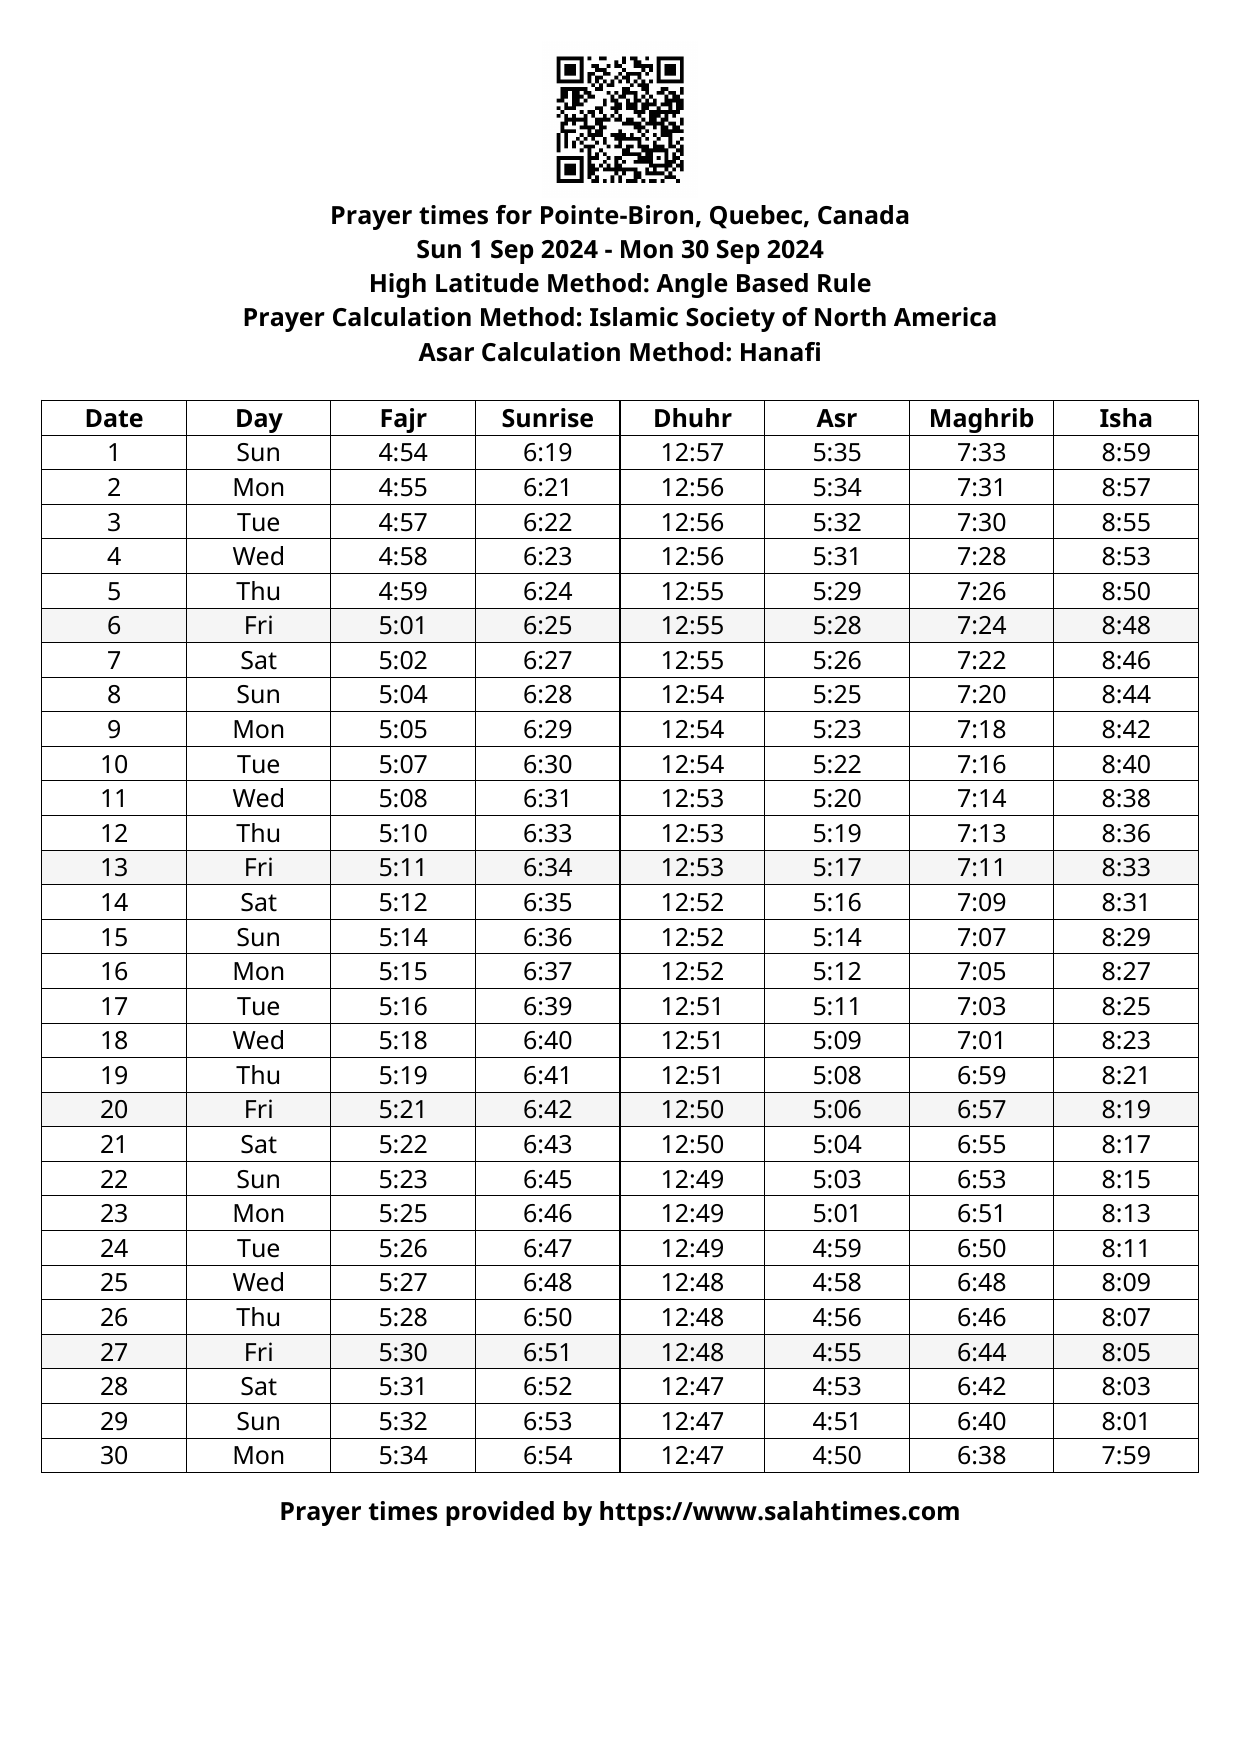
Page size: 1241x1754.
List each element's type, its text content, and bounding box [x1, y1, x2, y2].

table_cell 7:31 [910, 470, 1053, 504]
table_cell 5:21 [331, 1093, 475, 1126]
table_cell 6:43 [476, 1127, 619, 1161]
table_cell 6:24 [476, 574, 619, 607]
table_cell Sun [187, 678, 330, 711]
table_cell 6:40 [476, 1024, 619, 1057]
table_cell 5:32 [765, 505, 909, 538]
table_cell 12:50 [621, 1093, 764, 1126]
table_cell Sun [187, 1162, 330, 1195]
table_cell Tue [187, 505, 330, 538]
table_cell 27 [42, 1335, 186, 1368]
table_cell 7:24 [910, 609, 1053, 642]
table_cell 5:19 [765, 816, 909, 849]
table_cell 12 [42, 816, 186, 849]
table_cell 5:30 [331, 1335, 475, 1368]
table_cell 8:48 [1054, 609, 1198, 642]
table_cell 4 [42, 539, 186, 573]
table_cell 7:33 [910, 436, 1053, 469]
table_cell 5:22 [765, 747, 909, 780]
table_cell 12:51 [621, 1058, 764, 1092]
table_cell 5:20 [765, 781, 909, 815]
table_cell 7:11 [910, 851, 1053, 884]
table_cell 12:54 [621, 678, 764, 711]
table_cell 30 [42, 1439, 186, 1472]
table_cell 12:47 [621, 1439, 764, 1472]
table_cell 6:21 [476, 470, 619, 504]
table_cell 12:50 [621, 1127, 764, 1161]
table_cell 12:52 [621, 920, 764, 953]
table_cell Thu [187, 1300, 330, 1334]
table_cell 5:01 [765, 1196, 909, 1230]
table_cell 7:20 [910, 678, 1053, 711]
table_cell 5 [42, 574, 186, 607]
table_cell 12:53 [621, 781, 764, 815]
table_cell 5:15 [331, 954, 475, 988]
table_cell 7:01 [910, 1024, 1053, 1057]
table_cell 5:23 [331, 1162, 475, 1195]
table_cell 8:38 [1054, 781, 1198, 815]
table_cell 5:05 [331, 712, 475, 746]
table_cell 12:51 [621, 1024, 764, 1057]
table_cell 8:46 [1054, 643, 1198, 677]
table_cell 12:47 [621, 1369, 764, 1403]
table_cell 5:03 [765, 1162, 909, 1195]
table_cell 4:54 [331, 436, 475, 469]
table_cell 5:27 [331, 1266, 475, 1299]
table_cell 25 [42, 1266, 186, 1299]
table_cell 6:53 [476, 1404, 619, 1437]
table_cell 5:16 [765, 885, 909, 919]
table_cell 21 [42, 1127, 186, 1161]
table_cell 7:59 [1054, 1439, 1198, 1472]
table_cell 12:56 [621, 470, 764, 504]
table_cell 5:11 [765, 989, 909, 1022]
table_cell 23 [42, 1196, 186, 1230]
table_cell 5:29 [765, 574, 909, 607]
table_cell 5:34 [331, 1439, 475, 1472]
table_cell 8:11 [1054, 1231, 1198, 1264]
table_cell Thu [187, 574, 330, 607]
table_cell 6:50 [910, 1231, 1053, 1264]
table_cell Tue [187, 989, 330, 1022]
table_cell 6:23 [476, 539, 619, 573]
table_cell Fri [187, 851, 330, 884]
table_cell 6:47 [476, 1231, 619, 1264]
table_cell 5:34 [765, 470, 909, 504]
table_cell Mon [187, 470, 330, 504]
table_cell Thu [187, 1058, 330, 1092]
picture [542, 41, 699, 198]
table_header Asr [765, 401, 909, 434]
table_cell 6:28 [476, 678, 619, 711]
table_cell 6:35 [476, 885, 619, 919]
table_cell 5:08 [765, 1058, 909, 1092]
table_cell 8:27 [1054, 954, 1198, 988]
table_cell 8:53 [1054, 539, 1198, 573]
table_cell Mon [187, 954, 330, 988]
table_cell 7:05 [910, 954, 1053, 988]
table_cell Sat [187, 885, 330, 919]
table_cell 8:23 [1054, 1024, 1198, 1057]
table_cell Sun [187, 436, 330, 469]
table_cell 6:48 [476, 1266, 619, 1299]
table_cell Wed [187, 539, 330, 573]
table_cell 4:55 [331, 470, 475, 504]
table_cell 7:13 [910, 816, 1053, 849]
table_cell 8:59 [1054, 436, 1198, 469]
table_cell Tue [187, 747, 330, 780]
table_cell 12:56 [621, 539, 764, 573]
table_cell 8:25 [1054, 989, 1198, 1022]
table_cell 6:45 [476, 1162, 619, 1195]
table_cell 4:56 [765, 1300, 909, 1334]
table_cell 6:55 [910, 1127, 1053, 1161]
table_cell 8:44 [1054, 678, 1198, 711]
table_cell 4:59 [765, 1231, 909, 1264]
table_cell 5:14 [331, 920, 475, 953]
table_cell 5:02 [331, 643, 475, 677]
table_cell 5:14 [765, 920, 909, 953]
table_cell 6:44 [910, 1335, 1053, 1368]
table_cell 5:19 [331, 1058, 475, 1092]
table_cell 5:28 [331, 1300, 475, 1334]
table_cell Sat [187, 1127, 330, 1161]
table_cell Sun [187, 1404, 330, 1437]
table_cell 7:30 [910, 505, 1053, 538]
text Prayer times for Pointe-Biron, Quebec, Canada [42, 198, 1198, 232]
table_cell Thu [187, 816, 330, 849]
table_cell 7:07 [910, 920, 1053, 953]
text Asar Calculation Method: Hanafi [42, 334, 1198, 368]
table_cell 8:13 [1054, 1196, 1198, 1230]
table_cell 26 [42, 1300, 186, 1334]
table_cell 5:18 [331, 1024, 475, 1057]
table_cell Tue [187, 1231, 330, 1264]
table_cell 6:54 [476, 1439, 619, 1472]
table_cell 8:29 [1054, 920, 1198, 953]
text High Latitude Method: Angle Based Rule [42, 266, 1198, 300]
table_cell 6:27 [476, 643, 619, 677]
table_cell 8:55 [1054, 505, 1198, 538]
table_cell 4:58 [331, 539, 475, 573]
table_cell 5:06 [765, 1093, 909, 1126]
table_cell Sat [187, 1369, 330, 1403]
table_header Dhuhr [621, 401, 764, 434]
table_header Isha [1054, 401, 1198, 434]
table_header Date [42, 401, 186, 434]
table_cell 5:09 [765, 1024, 909, 1057]
table_cell 5:25 [331, 1196, 475, 1230]
table_cell 6:51 [910, 1196, 1053, 1230]
table_cell 3 [42, 505, 186, 538]
table_cell 5:26 [765, 643, 909, 677]
table_cell 6:29 [476, 712, 619, 746]
table_cell 5:25 [765, 678, 909, 711]
table_cell 6:34 [476, 851, 619, 884]
table_cell 4:55 [765, 1335, 909, 1368]
table_cell 8:01 [1054, 1404, 1198, 1437]
table_cell 5:26 [331, 1231, 475, 1264]
table_cell 8:33 [1054, 851, 1198, 884]
table_cell 5:12 [765, 954, 909, 988]
table_cell 6:46 [476, 1196, 619, 1230]
table_cell 6:36 [476, 920, 619, 953]
table_header Fajr [331, 401, 475, 434]
table_cell 28 [42, 1369, 186, 1403]
table_cell Mon [187, 1439, 330, 1472]
table_cell 20 [42, 1093, 186, 1126]
table_cell 4:58 [765, 1266, 909, 1299]
table_cell 7:14 [910, 781, 1053, 815]
table_cell 12:55 [621, 574, 764, 607]
table_cell 7:03 [910, 989, 1053, 1022]
table_cell 5:10 [331, 816, 475, 849]
table_cell 6:42 [910, 1369, 1053, 1403]
table_cell 29 [42, 1404, 186, 1437]
table_cell 8:07 [1054, 1300, 1198, 1334]
table_cell 6:19 [476, 436, 619, 469]
table_cell 12:51 [621, 989, 764, 1022]
table_cell 8 [42, 678, 186, 711]
table_cell 5:35 [765, 436, 909, 469]
table_cell 8:21 [1054, 1058, 1198, 1092]
table_cell 24 [42, 1231, 186, 1264]
table_cell 8:50 [1054, 574, 1198, 607]
table_cell 8:40 [1054, 747, 1198, 780]
table_cell Wed [187, 781, 330, 815]
table_cell 12:53 [621, 851, 764, 884]
table_cell 12:49 [621, 1196, 764, 1230]
table_cell Mon [187, 1196, 330, 1230]
table_cell 5:07 [331, 747, 475, 780]
table_cell Fri [187, 1093, 330, 1126]
table_cell 6 [42, 609, 186, 642]
table_cell 12:54 [621, 712, 764, 746]
table_cell 5:31 [331, 1369, 475, 1403]
table_cell 7:22 [910, 643, 1053, 677]
table_cell 12:55 [621, 609, 764, 642]
table_cell 5:16 [331, 989, 475, 1022]
table_header Sunrise [476, 401, 619, 434]
table_cell 6:50 [476, 1300, 619, 1334]
table_cell 4:59 [331, 574, 475, 607]
table_cell 5:04 [765, 1127, 909, 1161]
table_cell 8:19 [1054, 1093, 1198, 1126]
table_cell 10 [42, 747, 186, 780]
table_cell 4:50 [765, 1439, 909, 1472]
table_cell 6:52 [476, 1369, 619, 1403]
text Prayer times provided by https://www.salahtimes.com [42, 1494, 1198, 1528]
table_cell 12:52 [621, 954, 764, 988]
table_cell 12:55 [621, 643, 764, 677]
table_cell 8:31 [1054, 885, 1198, 919]
table_cell 7:26 [910, 574, 1053, 607]
table_cell 5:12 [331, 885, 475, 919]
table_cell 8:17 [1054, 1127, 1198, 1161]
text Prayer Calculation Method: Islamic Society of North America [42, 300, 1198, 334]
table_cell Sat [187, 643, 330, 677]
table_cell 6:51 [476, 1335, 619, 1368]
table_cell 6:31 [476, 781, 619, 815]
table_cell 6:37 [476, 954, 619, 988]
table_cell 5:31 [765, 539, 909, 573]
table_cell 6:59 [910, 1058, 1053, 1092]
table_cell 5:01 [331, 609, 475, 642]
table_cell 8:15 [1054, 1162, 1198, 1195]
table_cell 5:08 [331, 781, 475, 815]
table_cell 6:22 [476, 505, 619, 538]
table_cell 6:53 [910, 1162, 1053, 1195]
table_cell 12:54 [621, 747, 764, 780]
table_cell 8:03 [1054, 1369, 1198, 1403]
table_cell 4:51 [765, 1404, 909, 1437]
table_header Day [187, 401, 330, 434]
table_cell 12:53 [621, 816, 764, 849]
table_cell 12:57 [621, 436, 764, 469]
table_cell 6:38 [910, 1439, 1053, 1472]
table_cell 13 [42, 851, 186, 884]
table_cell 16 [42, 954, 186, 988]
table_cell Wed [187, 1024, 330, 1057]
table_cell 12:52 [621, 885, 764, 919]
table_cell 5:11 [331, 851, 475, 884]
table_cell 12:48 [621, 1266, 764, 1299]
table_cell 14 [42, 885, 186, 919]
table_cell 8:57 [1054, 470, 1198, 504]
table_cell 5:28 [765, 609, 909, 642]
table_cell 8:42 [1054, 712, 1198, 746]
table_cell 12:48 [621, 1300, 764, 1334]
table_cell 6:48 [910, 1266, 1053, 1299]
table_cell Wed [187, 1266, 330, 1299]
table_cell 7:18 [910, 712, 1053, 746]
table_cell 11 [42, 781, 186, 815]
table_cell 12:48 [621, 1335, 764, 1368]
table_cell 5:32 [331, 1404, 475, 1437]
table_cell 17 [42, 989, 186, 1022]
table_cell 12:47 [621, 1404, 764, 1437]
table_cell 6:42 [476, 1093, 619, 1126]
table_cell 8:36 [1054, 816, 1198, 849]
table_cell 7 [42, 643, 186, 677]
table_cell Fri [187, 1335, 330, 1368]
table_cell 5:04 [331, 678, 475, 711]
table_cell 6:39 [476, 989, 619, 1022]
table_cell 4:53 [765, 1369, 909, 1403]
table_cell 6:30 [476, 747, 619, 780]
table_cell Mon [187, 712, 330, 746]
table_cell 12:49 [621, 1162, 764, 1195]
table_cell 6:41 [476, 1058, 619, 1092]
table_cell Sun [187, 920, 330, 953]
table_cell 9 [42, 712, 186, 746]
table_cell 15 [42, 920, 186, 953]
table_cell 2 [42, 470, 186, 504]
table_cell 7:28 [910, 539, 1053, 573]
table_header Maghrib [910, 401, 1053, 434]
table_cell 4:57 [331, 505, 475, 538]
table_cell 6:57 [910, 1093, 1053, 1126]
table_cell 6:46 [910, 1300, 1053, 1334]
table_cell Fri [187, 609, 330, 642]
table_cell 12:49 [621, 1231, 764, 1264]
table_cell 5:22 [331, 1127, 475, 1161]
table_cell 8:05 [1054, 1335, 1198, 1368]
table_cell 5:23 [765, 712, 909, 746]
table_cell 8:09 [1054, 1266, 1198, 1299]
table_cell 5:17 [765, 851, 909, 884]
table_cell 18 [42, 1024, 186, 1057]
table_cell 6:40 [910, 1404, 1053, 1437]
table_cell 12:56 [621, 505, 764, 538]
table_cell 7:16 [910, 747, 1053, 780]
text Sun 1 Sep 2024 - Mon 30 Sep 2024 [42, 232, 1198, 266]
table_cell 7:09 [910, 885, 1053, 919]
table_cell 1 [42, 436, 186, 469]
table_cell 19 [42, 1058, 186, 1092]
table_cell 22 [42, 1162, 186, 1195]
table_cell 6:25 [476, 609, 619, 642]
table_cell 6:33 [476, 816, 619, 849]
